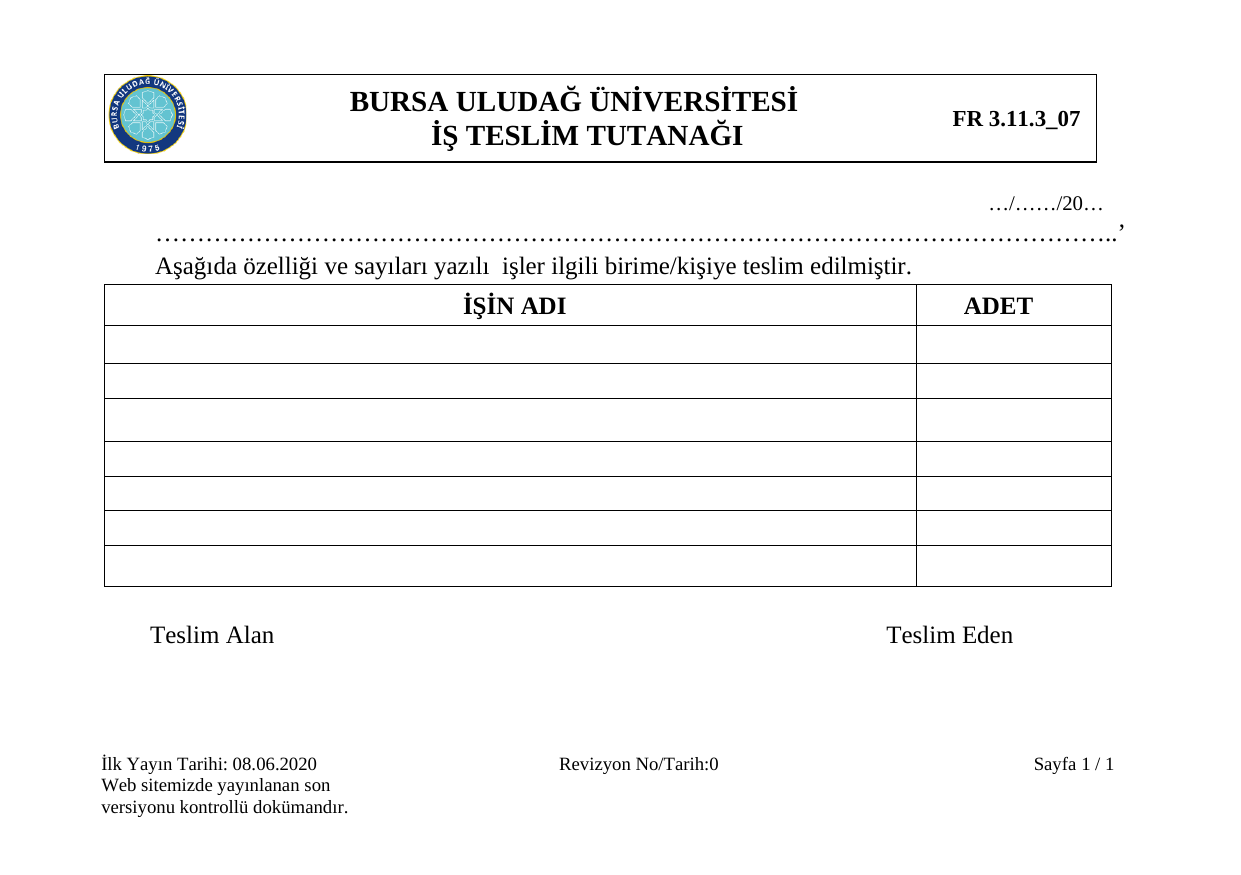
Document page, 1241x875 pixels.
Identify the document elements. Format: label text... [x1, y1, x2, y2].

table_cell [917, 546, 1111, 586]
table_cell [1104, 477, 1111, 510]
table_cell [917, 326, 1111, 362]
table_cell [105, 326, 916, 362]
table_cell [917, 364, 924, 397]
table_header İŞİN ADI [105, 285, 916, 325]
table_cell [105, 477, 916, 510]
picture [108, 75, 187, 154]
text Aşağıda özelliği ve sayıları yazılı işler ilgili birime/kişiye teslim edilmiştir. [155, 251, 1165, 280]
table_cell [105, 511, 112, 545]
list Teslim Alan Teslim Eden [150, 620, 1165, 649]
table_cell [917, 399, 1111, 441]
table_cell [105, 399, 916, 441]
table_cell [917, 442, 924, 476]
table_cell [917, 477, 924, 510]
table_cell [1104, 442, 1111, 476]
table_header ADET [917, 285, 1111, 325]
table_cell [105, 546, 916, 586]
table_cell [105, 364, 916, 397]
table_cell [105, 442, 916, 476]
table_cell [909, 511, 916, 545]
table_cell [1104, 364, 1111, 397]
text …/……/20… [75, 191, 1165, 214]
table_cell [917, 511, 924, 545]
table_cell [1104, 511, 1111, 545]
text ……………………………………………………………………………………………………..’ [155, 218, 1165, 247]
